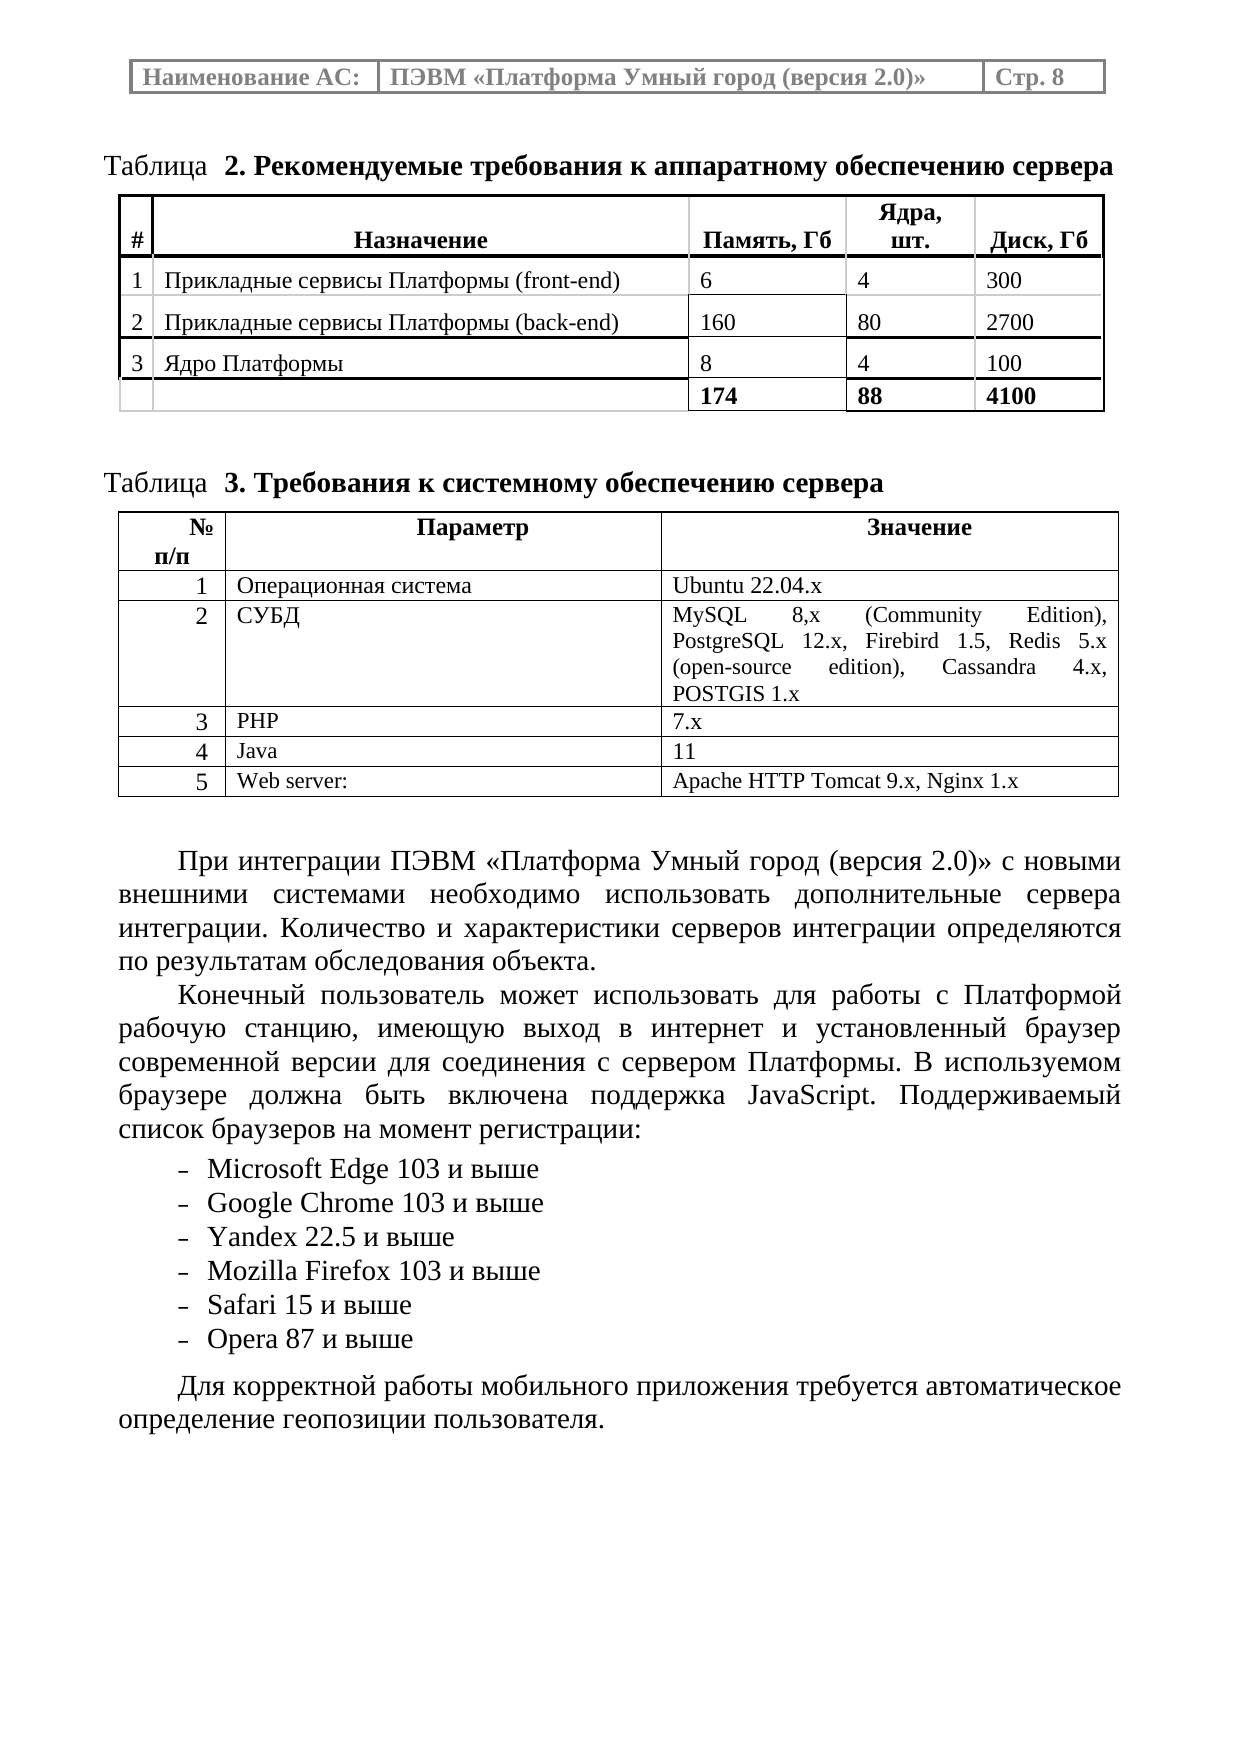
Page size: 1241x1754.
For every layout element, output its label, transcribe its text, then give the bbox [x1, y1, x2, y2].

table_cell 3 [121, 339, 152, 377]
table_cell СУБД [226, 601, 661, 706]
table_cell 4 [847, 339, 974, 377]
table_cell 160 [689, 295, 846, 336]
text Конечный пользователь может использовать для работы с Платформой рабочую станцию, имеющую выход в интернет и установленный браузер современной версии для соединения с сервером Платформы. В используемом браузере должна быть включена поддержка JavaScript. Поддерживаемый список браузеров на момент регистрации: [118, 977, 1122, 1144]
table_header № п/п [119, 513, 225, 570]
table_cell [121, 378, 152, 409]
text При интеграции ПЭВМ «Платформа Умный город (версия 2.0)» с новыми внешними системами необходимо использовать дополнительные сервера интеграции. Количество и характеристики серверов интеграции определяются по результатам обследования объекта. [118, 843, 1122, 977]
list Microsoft Edge 103 и выше [177, 1151, 1122, 1185]
table_cell PHP [226, 707, 661, 736]
table_cell 6 [690, 258, 845, 294]
table_cell MySQL 8,x (Community Edition), PostgreSQL 12.x, Firebird 1.5, Redis 5.x (open-source edition), Cassandra 4.x, POSTGIS 1.x [662, 601, 1118, 706]
table_cell 100 [976, 336, 1103, 377]
table_cell Прикладные сервисы Платформы (back-end) [154, 296, 688, 336]
table_cell 4 [847, 258, 974, 294]
list Opera 87 и выше [177, 1321, 1122, 1355]
table_cell Прикладные сервисы Платформы (front-end) [154, 258, 688, 294]
table_cell 5 [119, 767, 225, 796]
table_cell 4 [119, 737, 225, 766]
table_cell [154, 380, 688, 409]
table_cell 1 [119, 571, 225, 600]
table_cell 300 [976, 254, 1103, 294]
table_cell Apache HTTP Tomcat 9.x, Nginx 1.х [662, 767, 1118, 796]
list Mozilla Firefox 103 и выше [177, 1253, 1122, 1287]
text 3. Требования к системному обеспечению сервера [44, 465, 1122, 499]
text 2. Рекомендуемые требования к аппаратному обеспечению сервера [44, 148, 1122, 181]
table_cell 88 [847, 380, 974, 409]
table_cell Web server: [226, 767, 661, 796]
table_cell 2 [121, 296, 152, 336]
table_header Память, Гб [690, 197, 845, 254]
table_header # [121, 197, 151, 254]
table_cell 7.x [662, 707, 1118, 736]
table_cell Ядро Платформы [154, 339, 688, 377]
table_header Значение [662, 513, 1118, 570]
table_cell 11 [662, 737, 1118, 766]
table_cell Операционная система [226, 571, 661, 600]
list Yandex 22.5 и выше [177, 1219, 1122, 1253]
table_header Ядра, шт. [847, 197, 974, 254]
table_cell 2700 [976, 294, 1103, 336]
table_cell 2 [119, 601, 225, 706]
table_cell Java [226, 737, 661, 766]
table_cell 80 [847, 296, 974, 336]
table_cell 174 [689, 378, 846, 409]
list Safari 15 и выше [177, 1287, 1122, 1321]
text Для корректной работы мобильного приложения требуется автоматическое определение геопозиции пользователя. [118, 1368, 1122, 1435]
list Google Chrome 103 и выше [177, 1185, 1122, 1219]
table_cell 4100 [976, 377, 1103, 409]
table_header Диск, Гб [976, 197, 1102, 254]
table_header Назначение [154, 197, 688, 254]
table_header Параметр [226, 513, 661, 570]
table_cell 8 [689, 337, 846, 377]
table_cell 1 [121, 258, 152, 294]
table_cell Ubuntu 22.04.х [662, 571, 1118, 600]
table_cell 3 [119, 707, 225, 736]
